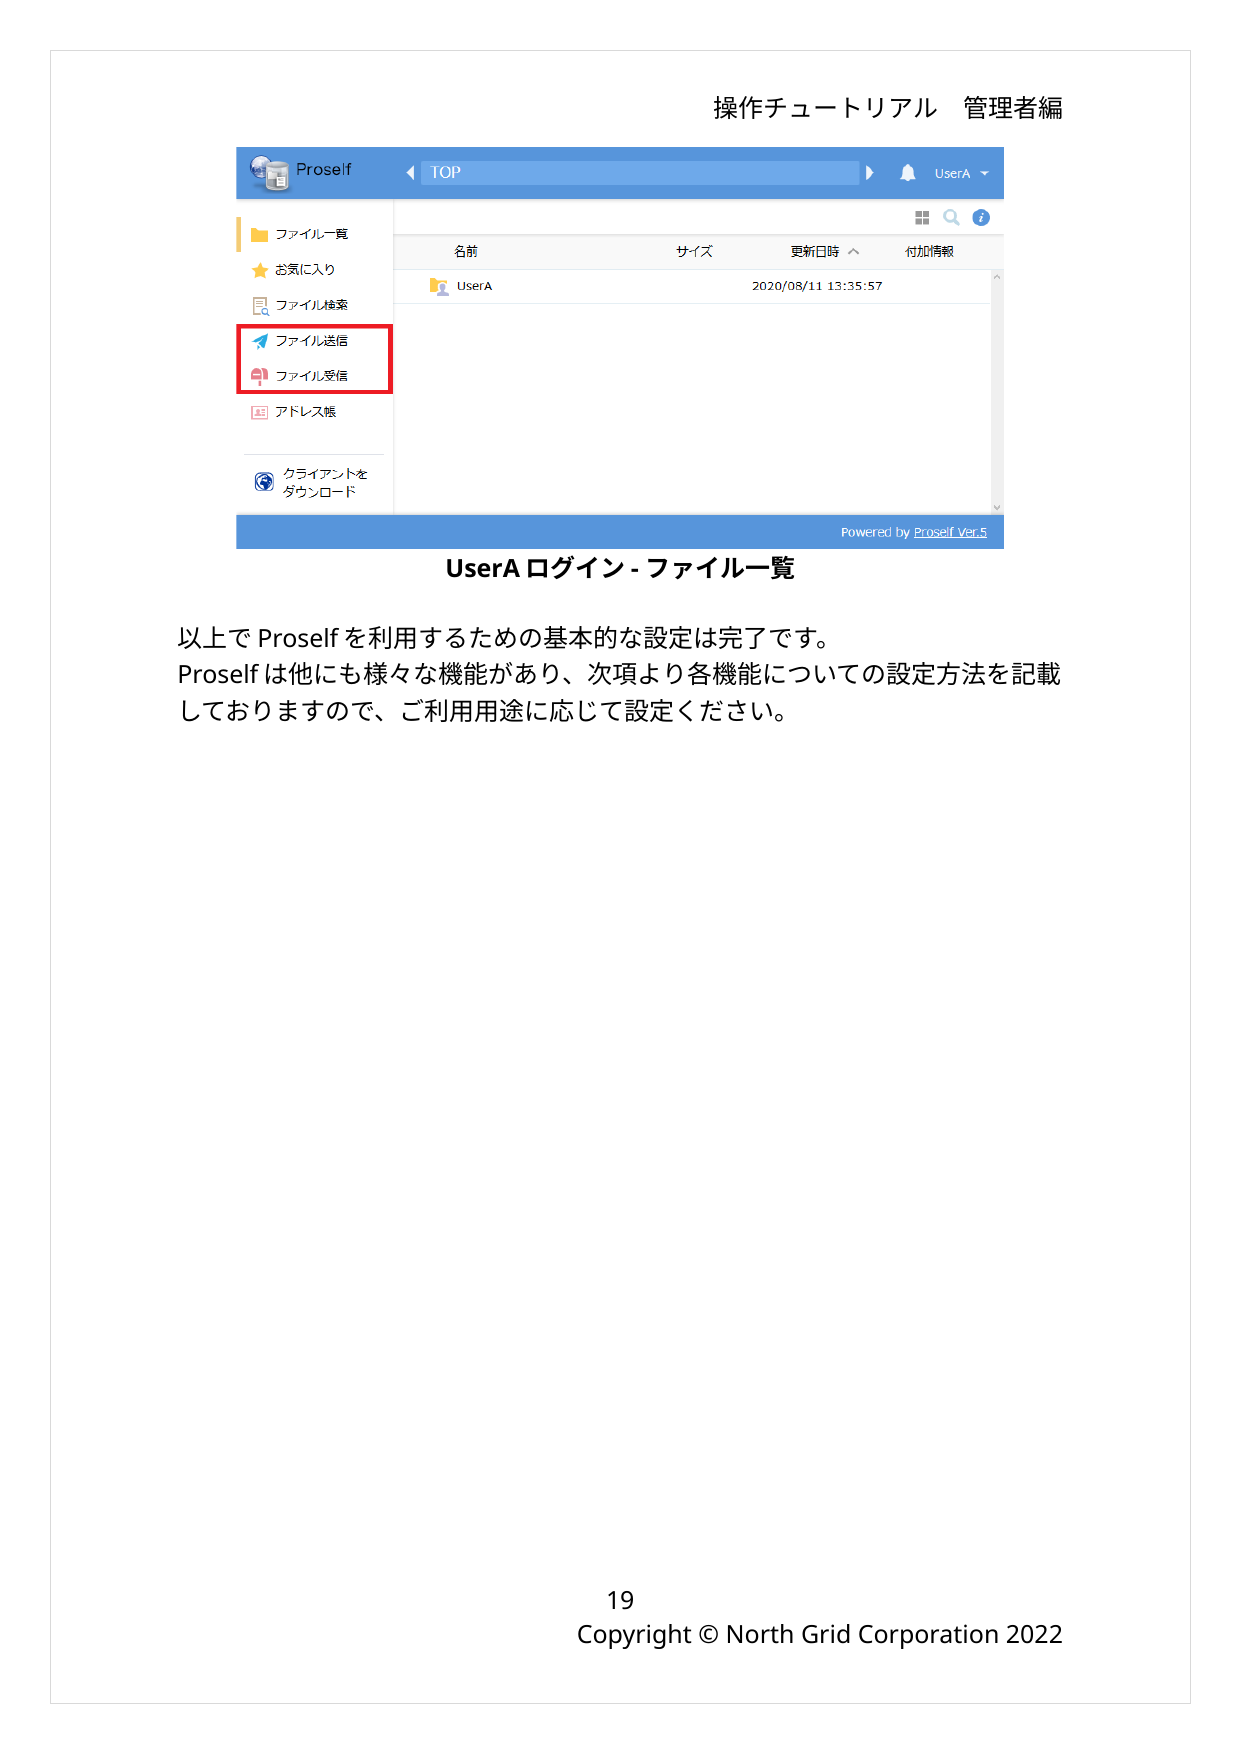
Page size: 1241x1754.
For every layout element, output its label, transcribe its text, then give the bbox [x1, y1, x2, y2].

text 以上でProselfを利用するための基本的な設定は完了です。 [177, 619, 1063, 655]
picture [236, 147, 1004, 549]
text Proselfは他にも様々な機能があり、次項より各機能についての設定方法を記載しておりますので、ご利用用途に応じて設定ください。 [177, 655, 1063, 727]
text UserAログイン - ファイル一覧 [177, 548, 1063, 585]
